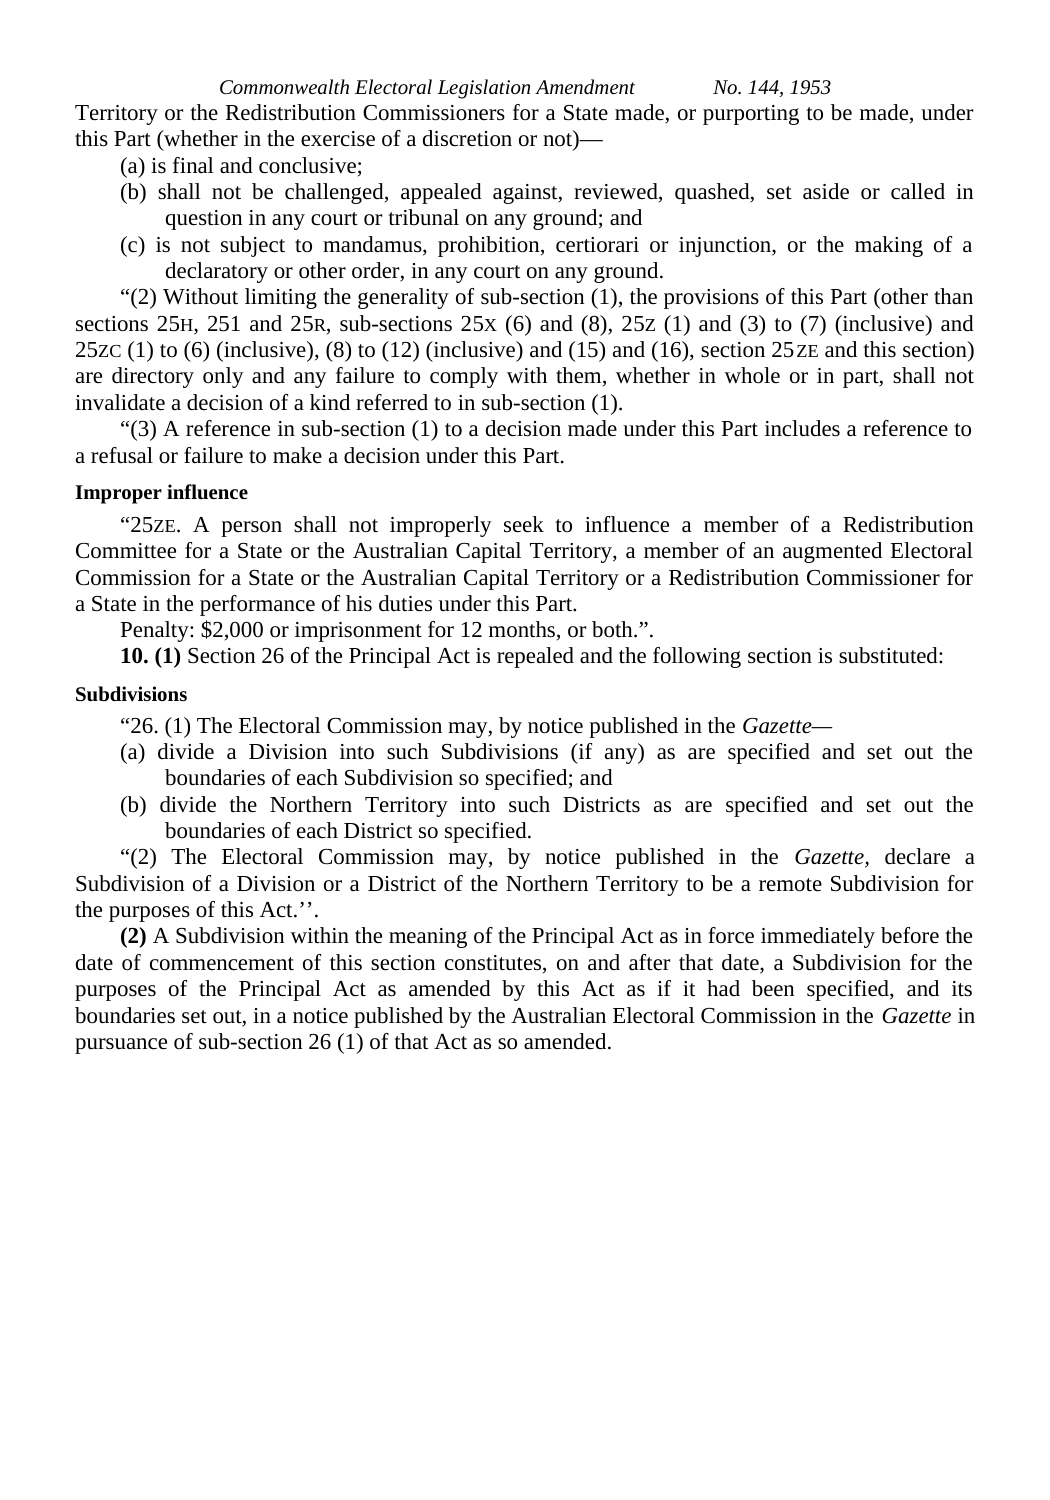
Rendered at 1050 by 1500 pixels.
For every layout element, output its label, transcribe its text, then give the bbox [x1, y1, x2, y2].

text “(2) The Electoral Commission may, by notice published in the Gazette, declare a Subdivision of a Division or a District of the Northern Territory to be a remote Subdivision for the purposes of this Act.’’. [75, 843, 975, 923]
text (2) A Subdivision within the meaning of the Principal Act as in force immediately before the date of commencement of this section constitutes, on and after that date, a Subdivision for the purposes of the Principal Act as amended by this Act as if it had been specified, and its boundaries set out, in a notice published by the Australian Electoral Commission in the Gazette in pursuance of sub-section 26 (1) of that Act as so amended. [75, 923, 975, 1054]
text Improper influence [75, 481, 975, 504]
text (b) shall not be challenged, appealed against, reviewed, quashed, set aside or called in question in any court or tribunal on any ground; and [120, 178, 975, 231]
text Territory or the Redistribution Commissioners for a State made, or purporting to be made, under this Part (whether in the exercise of a discretion or not)— [75, 99, 975, 152]
text “25ze. A person shall not improperly seek to influence a member of a Redistribution Committee for a State or the Australian Capital Territory, a member of an augmented Electoral Commission for a State or the Australian Capital Territory or a Redistribution Commissioner for a State in the performance of his duties under this Part. [75, 511, 975, 616]
text (a) is final and conclusive; [120, 152, 975, 178]
text (c) is not subject to mandamus, prohibition, certiorari or injunction, or the making of a declaratory or other order, in any court on any ground. [120, 231, 975, 283]
text “26. (1) The Electoral Commission may, by notice published in the Gazette— [75, 712, 975, 738]
text (b) divide the Northern Territory into such Districts as are specified and set out the boundaries of each District so specified. [120, 791, 975, 843]
text (a) divide a Division into such Subdivisions (if any) as are specified and set out the boundaries of each Subdivision so specified; and [120, 738, 975, 791]
text “(3) A reference in sub-section (1) to a decision made under this Part includes a reference to a refusal or failure to make a decision under this Part. [75, 415, 975, 468]
text Penalty: $2,000 or imprisonment for 12 months, or both.”. [75, 616, 975, 643]
text Subdivisions [75, 681, 975, 706]
text 10. (1) Section 26 of the Principal Act is repealed and the following section is substituted: [75, 643, 975, 669]
text “(2) Without limiting the generality of sub-section (1), the provisions of this Part (other than sections 25h, 251 and 25r, sub-sections 25x (6) and (8), 25z (1) and (3) to (7) (inclusive) and 25zc (1) to (6) (inclusive), (8) to (12) (inclusive) and (15) and (16), section 25ze and this section) are directory only and any failure to comply with them, whether in whole or in part, shall not invalidate a decision of a kind referred to in sub-section (1). [75, 283, 975, 415]
